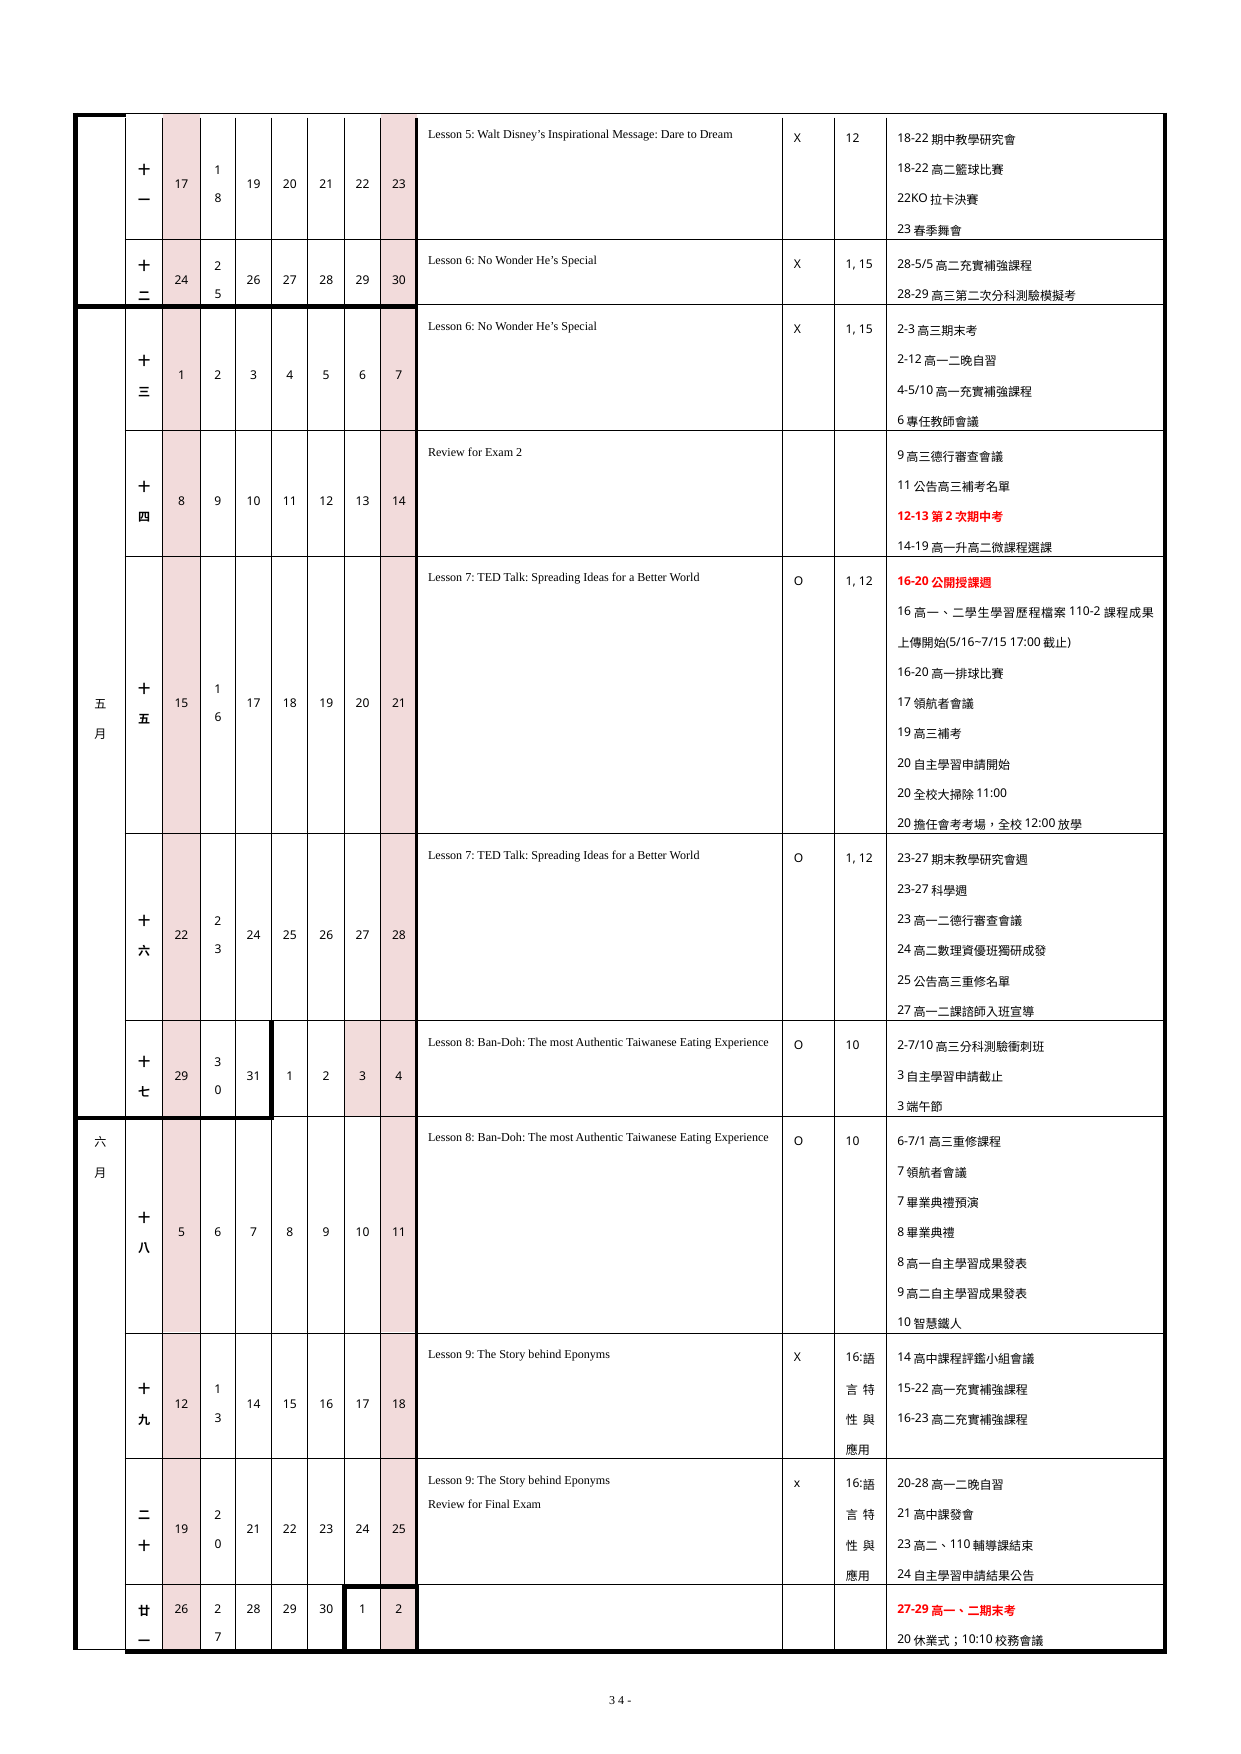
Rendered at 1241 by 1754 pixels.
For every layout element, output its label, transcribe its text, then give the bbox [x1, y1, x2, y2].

table_cell 23 [308, 1459, 344, 1584]
table_cell 十 四 [126, 431, 162, 556]
table_cell 6 [345, 309, 380, 430]
table_cell Lesson 6: No Wonder He’s Special [418, 240, 782, 304]
table_cell 9 [308, 1117, 344, 1332]
table_cell 16 [308, 1334, 344, 1458]
table_cell Review for Exam 2 [418, 431, 782, 556]
table_cell 20 [201, 1459, 235, 1584]
table_cell 2 [308, 1021, 344, 1116]
table_cell [419, 1585, 782, 1649]
table_cell 14 [381, 431, 415, 556]
table_cell 11 [381, 1117, 415, 1332]
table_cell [417, 114, 783, 239]
table_cell [783, 431, 834, 556]
table_cell 21 [236, 1459, 271, 1584]
table_cell 十 二 [126, 240, 162, 304]
table_cell 1, 12 [835, 834, 886, 1020]
table_cell 1 [163, 309, 200, 430]
table_cell 十 六 [126, 834, 162, 1020]
table_cell 8 [272, 1117, 307, 1332]
table_cell 1, 12 [835, 557, 886, 833]
table_cell 16:語言特性與應用 [835, 1459, 886, 1584]
table_cell 24 [345, 1459, 380, 1584]
table_cell 9 [201, 431, 235, 556]
table_cell 18 [200, 114, 235, 239]
table_cell 17 [163, 114, 200, 239]
table_cell 3 [236, 309, 271, 430]
table_cell 1, 15 [835, 240, 886, 304]
table_cell 17 [345, 1334, 380, 1458]
table_cell O [783, 834, 834, 1020]
table_cell 12 [834, 114, 886, 239]
table_cell 3 [345, 1021, 380, 1116]
table_cell Lesson 8: Ban-Doh: The most Authentic Taiwanese Eating Experience [418, 1021, 782, 1116]
table_cell 22 [344, 114, 381, 239]
table_cell 15 [163, 557, 200, 833]
table_cell x [783, 1459, 834, 1584]
table_cell 十 八 [126, 1120, 162, 1332]
table_cell 19 [235, 114, 272, 239]
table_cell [887, 1585, 1163, 1649]
table_cell 20 [272, 114, 308, 239]
table_cell 4 [381, 1021, 415, 1116]
table_cell 23 [201, 834, 235, 1020]
table_cell 28 [308, 240, 344, 304]
table_cell 2 [381, 1589, 415, 1649]
table_cell O [783, 1117, 834, 1332]
table_cell 廿一 [126, 1585, 162, 1649]
table_cell 18 [381, 1334, 415, 1458]
table_cell 19 [308, 557, 344, 833]
table_cell 1 [347, 1589, 380, 1649]
table_cell 11 [272, 431, 307, 556]
table_cell 24 [163, 240, 200, 304]
table_cell 23 [381, 114, 417, 239]
table_cell 20-28高一二晚自習 21高中課發會 23高二、110輔導課結束 24自主學習申請結果公告 [887, 1459, 1163, 1584]
table_cell Lesson 7: TED Talk: Spreading Ideas for a Better World [418, 557, 782, 833]
table_cell 25 [272, 834, 307, 1020]
table_cell 十 五 [126, 557, 162, 833]
table_cell 10 [345, 1117, 380, 1332]
table_cell Lesson 7: TED Talk: Spreading Ideas for a Better World [418, 834, 782, 1020]
table_cell 21 [308, 114, 344, 239]
table_cell [783, 1585, 834, 1649]
table_cell 26 [308, 834, 344, 1020]
table_cell 16 [201, 557, 235, 833]
table_cell 21 [381, 557, 415, 833]
table_cell 二 十 [126, 1459, 162, 1584]
table_cell 5 [308, 309, 344, 430]
table_cell 30 [381, 240, 415, 304]
table_cell 12 [308, 431, 344, 556]
table_cell 10 [835, 1021, 886, 1116]
table_cell 十 九 [126, 1334, 162, 1458]
table_cell 五 月 [78, 309, 125, 1116]
table_cell 10 [236, 431, 271, 556]
table_cell 19 [163, 1459, 200, 1584]
table_cell Lesson 6: No Wonder He’s Special [418, 305, 782, 430]
table_cell 14 [236, 1334, 271, 1458]
table_cell 30 [201, 1021, 235, 1116]
table_cell 十 三 [126, 309, 162, 430]
table_cell 23-27期末教學研究會週 23-27科學週 23高一二德行審查會議 24高二數理資優班獨研成發 25公告高三重修名單 27高一二課諮師入班宣導 [887, 834, 1163, 1020]
table_cell 30 [308, 1585, 342, 1649]
table_cell 16:語言特性與應用 [835, 1334, 886, 1458]
table_cell 29 [272, 1585, 307, 1649]
table_cell 5 [163, 1120, 200, 1332]
table_cell 4 [272, 309, 307, 430]
table_cell 22 [163, 834, 200, 1020]
table_cell 22 [272, 1459, 307, 1584]
table_cell 20 [345, 557, 380, 833]
table_cell 17 [236, 557, 271, 833]
table_cell 31 [236, 1021, 269, 1116]
table_cell Lesson 8: Ban-Doh: The most Authentic Taiwanese Eating Experience [418, 1117, 782, 1332]
table_cell 1 [274, 1021, 307, 1116]
table_cell 2 [201, 309, 235, 430]
table_cell 26 [163, 1585, 200, 1649]
table_cell 6-7/1高三重修課程 7領航者會議 7畢業典禮預演 8畢業典禮 8高一自主學習成果發表 9高二自主學習成果發表 10智慧鐵人 [887, 1117, 1163, 1332]
table_cell 24 [236, 834, 271, 1020]
table_cell 2-7/10高三分科測驗衝刺班 3自主學習申請截止 3端午節 [887, 1021, 1163, 1116]
table_cell 14高中課程評鑑小組會議 15-22高一充實補強課程 16-23高二充實補強課程 [887, 1334, 1163, 1458]
table_cell 六 月 [78, 1120, 125, 1649]
table_cell 27 [345, 834, 380, 1020]
table_cell 28 [236, 1585, 271, 1649]
table_cell 15 [272, 1334, 307, 1458]
table_cell 9高三德行審查會議 11公告高三補考名單 12-13第2次期中考 14-19高一升高二微課程選課 [887, 431, 1163, 556]
table_cell X [783, 305, 834, 430]
table_cell 8 [163, 431, 200, 556]
table_cell 27 [272, 240, 307, 304]
table_cell 7 [381, 309, 415, 430]
table_cell 十 一 [126, 114, 163, 239]
table_cell 6 [201, 1120, 235, 1332]
table_cell 13 [201, 1334, 235, 1458]
table_cell 26 [236, 240, 271, 304]
table_cell O [783, 557, 834, 833]
table_cell 2-3高三期末考 2-12高一二晚自習 4-5/10高一充實補強課程 6專任教師會議 [887, 305, 1163, 430]
table_cell O [783, 1021, 834, 1116]
table_cell [835, 1585, 886, 1649]
table_cell 29 [163, 1021, 200, 1116]
table_cell 28 [381, 834, 415, 1020]
table_cell 7 [236, 1120, 271, 1332]
table_cell Lesson 9: The Story behind Eponyms Review for Final Exam [418, 1459, 782, 1584]
table_cell [835, 431, 886, 556]
table_cell X [783, 1334, 834, 1458]
table_cell 16-20公開授課週 16高一、二學生學習歷程檔案110-2課程成果上傳開始(5/16~7/15 17:00截止) 16-20高一排球比賽 17領航者會議 19高三補考 20自主學習申請開始 20全校大掃除11:00 20擔任會考考場，全校12:00放學 [887, 557, 1163, 833]
table_cell 27 [201, 1585, 235, 1649]
table_cell 28-5/5高二充實補強課程 28-29高三第二次分科測驗模擬考 [887, 240, 1163, 304]
table_cell Lesson 9: The Story behind Eponyms [418, 1334, 782, 1458]
table_cell 13 [345, 431, 380, 556]
table_cell 25 [381, 1459, 415, 1584]
table_cell 29 [345, 240, 380, 304]
table_cell 18-22期中教學研究會 18-22高二籃球比賽 22KO拉卡決賽 23春季舞會 [886, 114, 1163, 239]
table_cell X [783, 240, 834, 304]
table_cell 12 [163, 1334, 200, 1458]
table_cell 25 [201, 240, 235, 304]
table_cell 10 [835, 1117, 886, 1332]
table_cell 1, 15 [835, 305, 886, 430]
table_cell 十 七 [126, 1021, 162, 1116]
table_cell 18 [272, 557, 307, 833]
table_cell X [783, 114, 834, 239]
